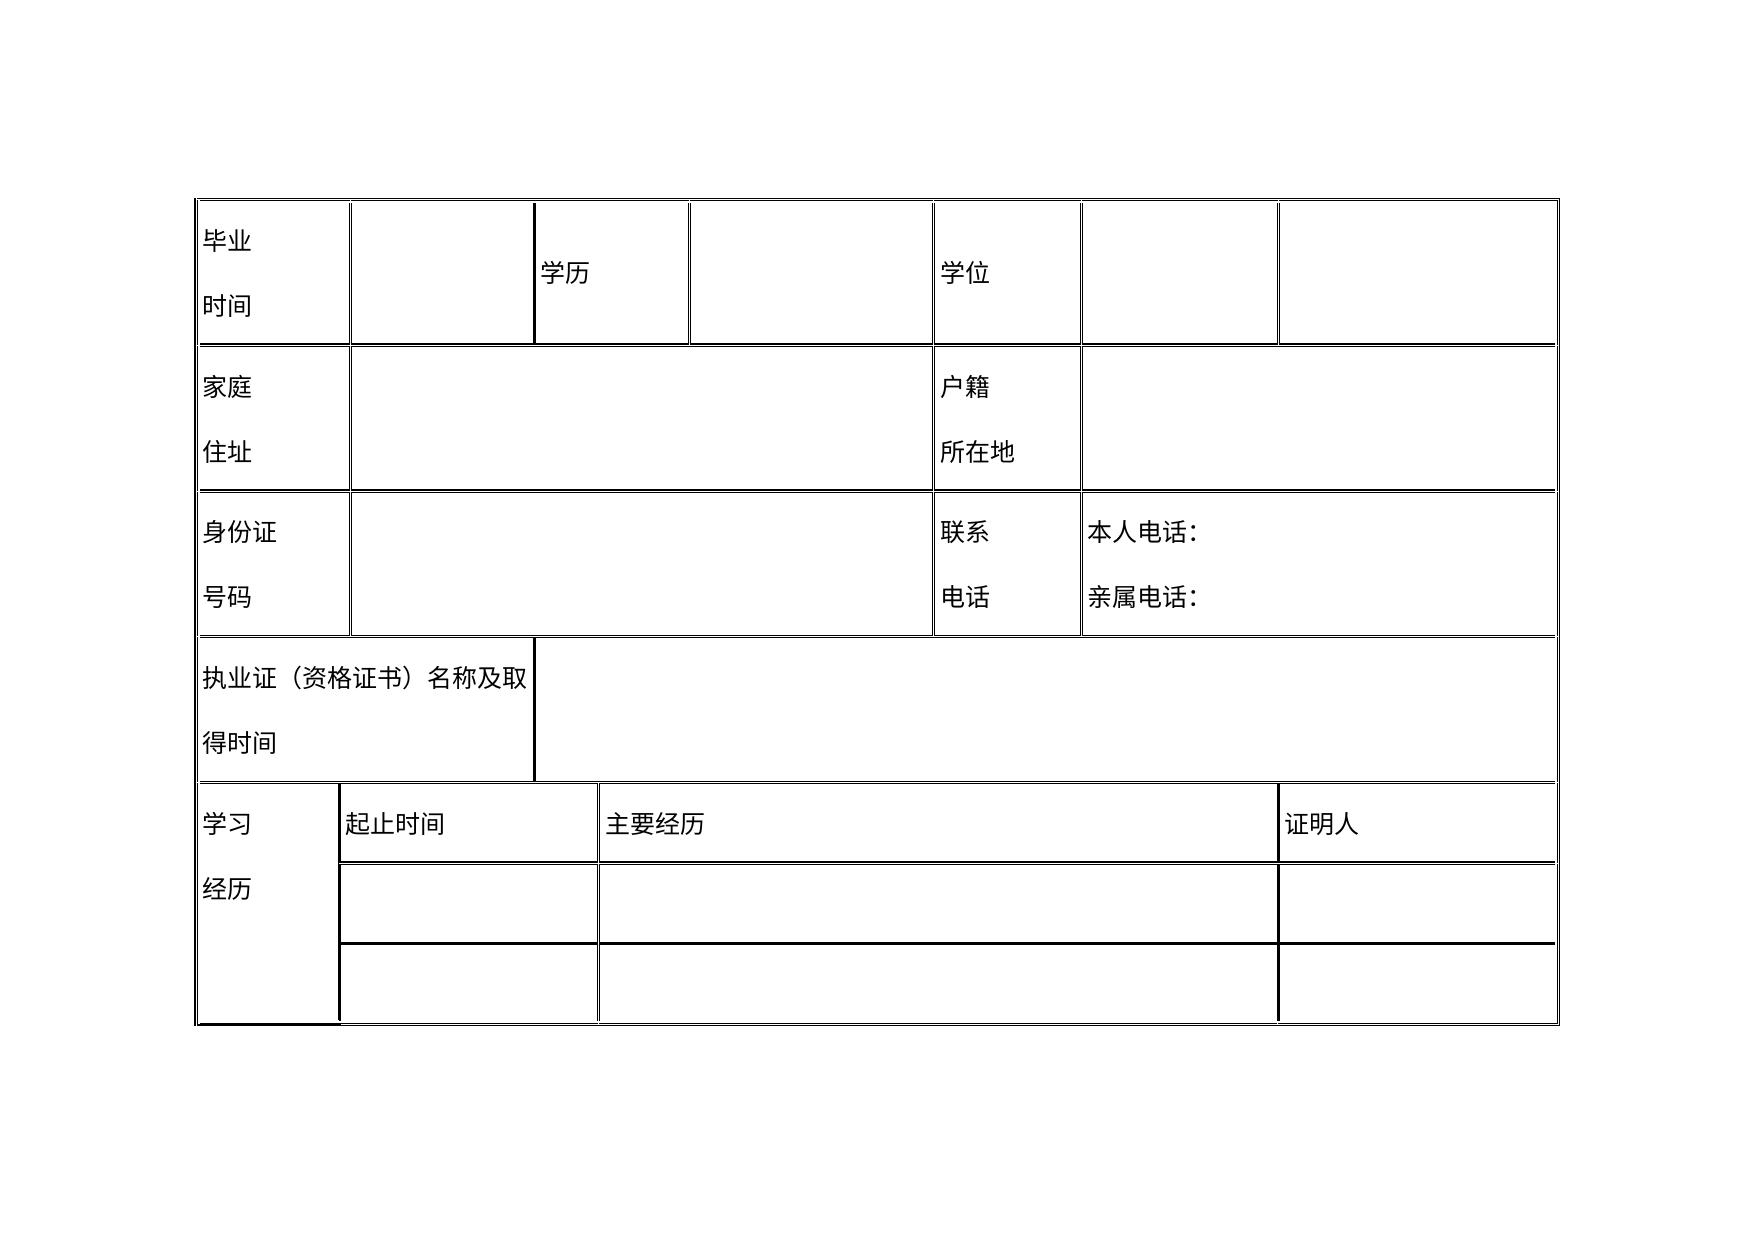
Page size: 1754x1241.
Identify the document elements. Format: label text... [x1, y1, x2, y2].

table_cell [690, 201, 934, 343]
table_cell [534, 635, 1558, 781]
table_cell [352, 493, 932, 635]
table_cell 执业证（资格证书）名称及取得时间 [196, 635, 534, 781]
table_cell 学历 [534, 201, 689, 343]
table_cell [1280, 861, 1557, 942]
table_cell [339, 945, 599, 1023]
table_cell 学位 [934, 201, 1081, 343]
table_cell 主要经历 [600, 784, 1277, 861]
table_cell [352, 347, 932, 489]
table_cell [1081, 201, 1278, 343]
table_cell 户籍 所在地 [935, 347, 1080, 489]
table_cell 学习 经历 [196, 781, 339, 1023]
table_cell [341, 865, 597, 942]
table_cell 本人电话： 亲属电话： [1083, 489, 1557, 635]
table_cell [1278, 942, 1557, 1023]
table_cell 毕业 时间 [196, 198, 351, 343]
table_cell 身份证 号码 [198, 489, 349, 635]
table_cell [599, 945, 1278, 1023]
table_cell [351, 201, 534, 343]
table_cell 家庭 住址 [198, 343, 349, 489]
table_cell 起止时间 [341, 784, 597, 861]
table_cell [600, 865, 1277, 942]
table_cell 联系 电话 [935, 493, 1080, 635]
table_cell [1083, 343, 1557, 489]
table_cell 证明人 [1278, 781, 1558, 861]
